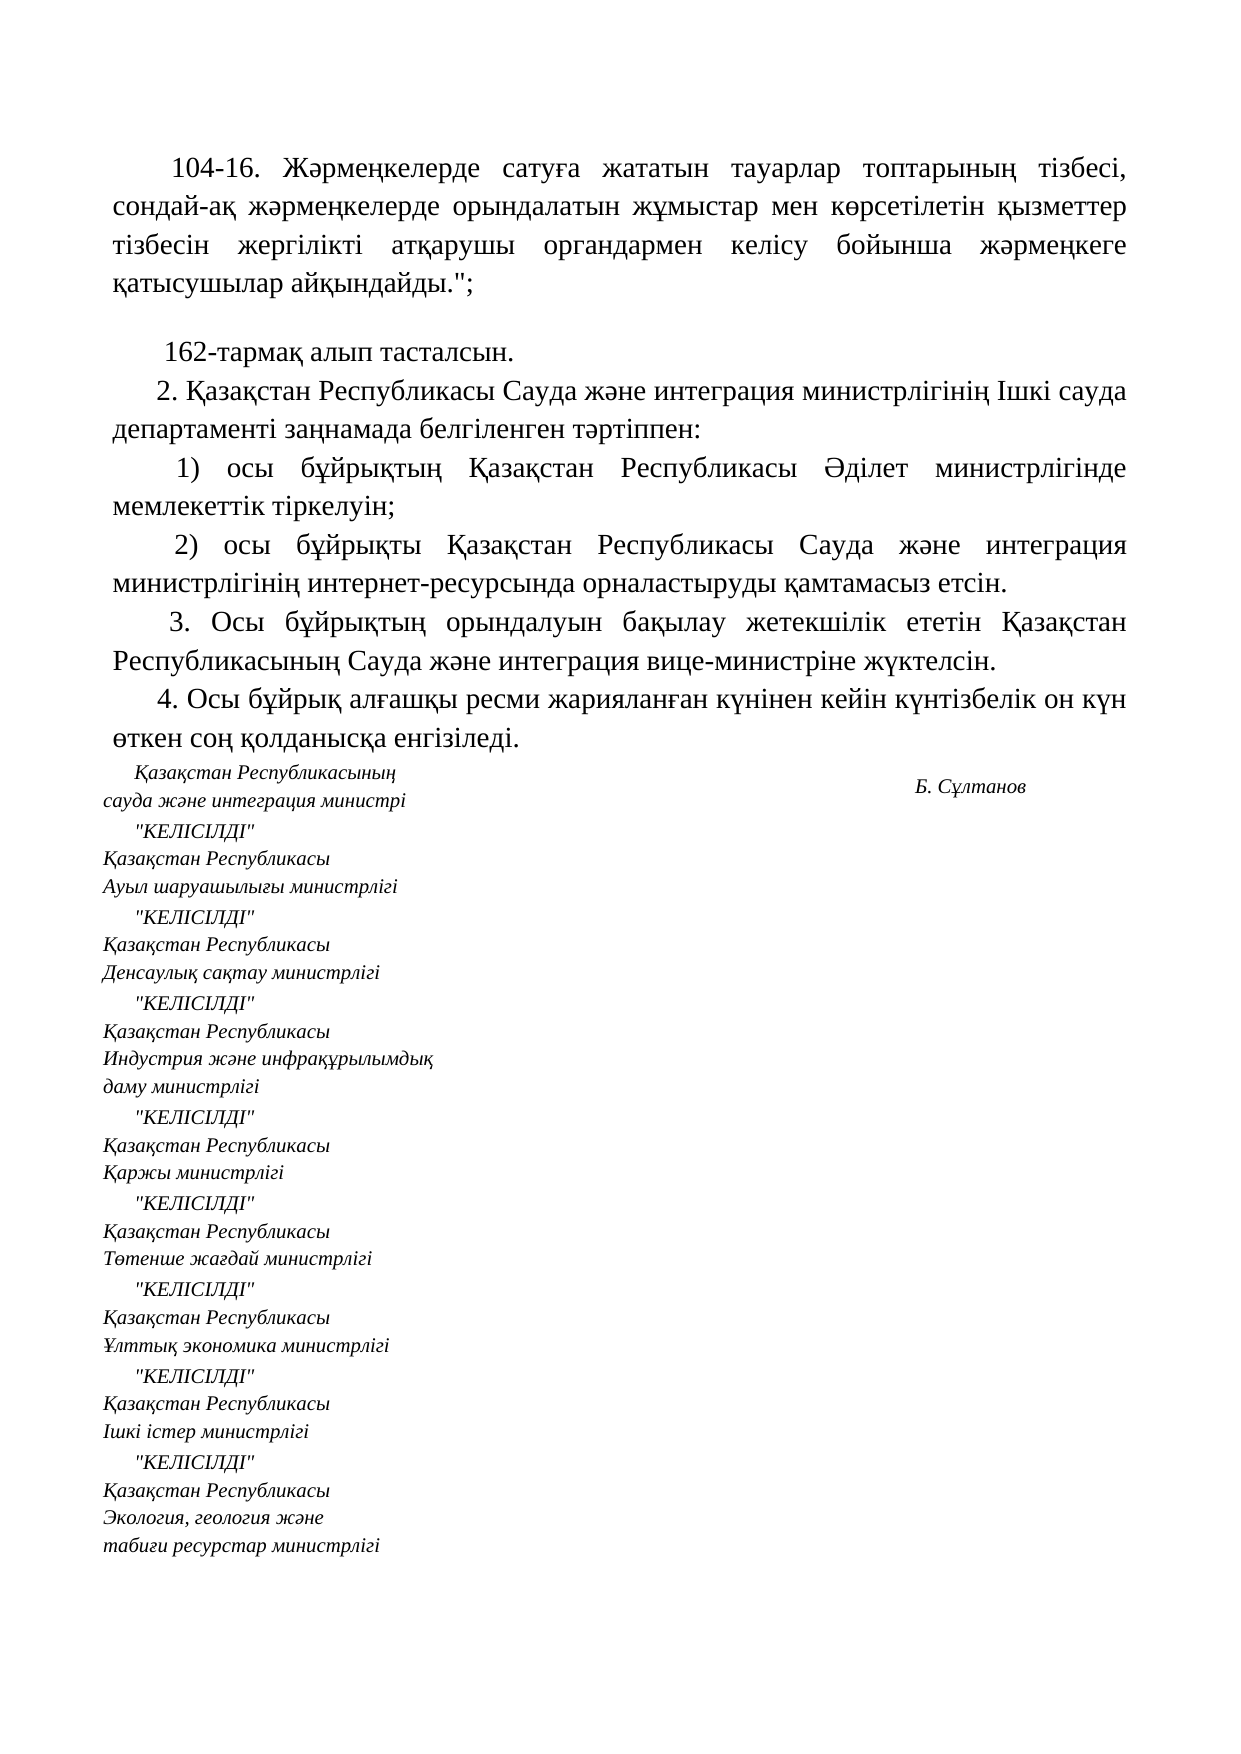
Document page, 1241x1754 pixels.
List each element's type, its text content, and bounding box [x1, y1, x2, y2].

table_cell "КЕЛІСІЛДІ" Қазақстан Республикасы Ұлттық экономика министрлігі [101, 1276, 1240, 1362]
table_cell "КЕЛІСІЛДІ" Қазақстан Республикасы Денсаулық сақтау министрлігі [101, 903, 1240, 989]
table_cell "КЕЛІСІЛДІ" Қазақстан Республикасы Төтенше жағдай министрлігі [101, 1190, 1240, 1276]
table_cell "КЕЛІСІЛДІ" Қазақстан Республикасы Ішкі істер министрлігі [101, 1362, 1240, 1448]
table_cell "КЕЛІСІЛДІ" Қазақстан Республикасы Ауыл шаруашылығы министрлігі [101, 817, 1240, 903]
text 162-тармақ алып тасталсын. [112, 334, 1128, 368]
table_header Қазақстан Республикасының сауда және интеграция министрі [101, 758, 913, 817]
table_cell "КЕЛІСІЛДІ" Қазақстан Республикасы Қаржы министрлігі [101, 1103, 1240, 1189]
text 2. Қазақстан Республикасы Сауда және интеграция министрлігінің Ішкі сауда департаменті заңнамада белгіленген тәртіппен: [112, 373, 1128, 445]
text 1) осы бұйрықтың Қазақстан Республикасы Әділет министрлігінде мемлекеттік тіркелуін; [112, 450, 1128, 522]
table_header Б. Сұлтанов [913, 758, 1240, 817]
text 4. Осы бұйрық алғашқы ресми жарияланған күнінен кейін күнтізбелік он күн өткен соң қолданысқа енгізіледі. [112, 681, 1128, 753]
text 3. Осы бұйрықтың орындалуын бақылау жетекшілік ететін Қазақстан Республикасының Сауда және интеграция вице-министріне жүктелсін. [112, 604, 1128, 676]
table_cell "КЕЛІСІЛДІ" Қазақстан Республикасы Экология, геология және табиғи ресурстар министрлігі [101, 1448, 1240, 1562]
text 104-16. Жәрмеңкелерде сатуға жататын тауарлар топтарының тізбесі, сондай-ақ жәрмеңкелерде орындалатын жұмыстар мен көрсетілетін қызметтер тізбесін жергілікті атқарушы органдармен келісу бойынша жәрмеңкеге қатысушылар айқындайды."; [112, 150, 1128, 299]
table_cell "КЕЛІСІЛДІ" Қазақстан Республикасы Индустрия және инфрақұрылымдық даму министрлігі [101, 990, 1240, 1103]
text 2) осы бұйрықты Қазақстан Республикасы Сауда және интеграция министрлігінің интернет-ресурсында орналастыруды қамтамасыз етсін. [112, 527, 1128, 599]
